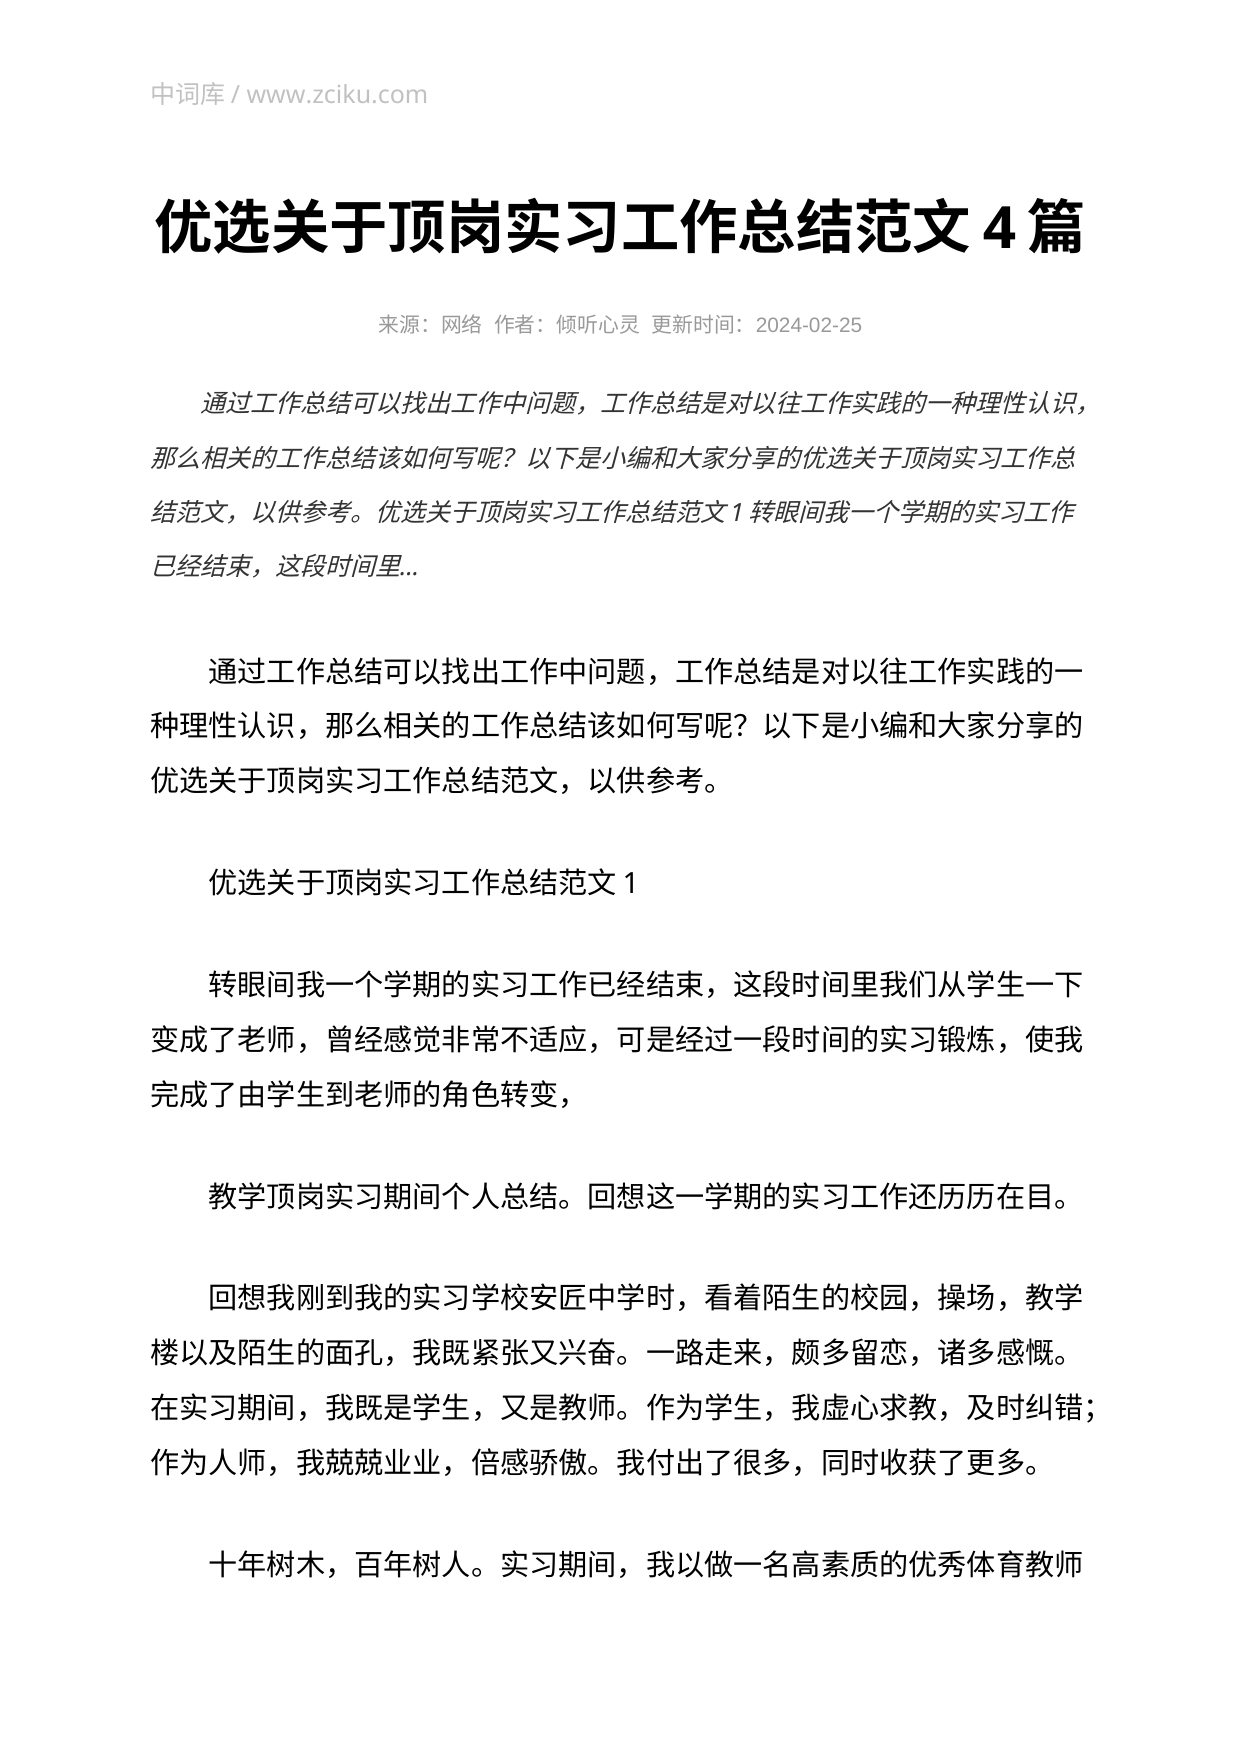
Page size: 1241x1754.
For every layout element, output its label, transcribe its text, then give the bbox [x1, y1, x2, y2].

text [150, 1541, 1090, 1584]
text 通过工作总结可以找出工作中问题，工作总结是对以往工作实践的一种理性认识，那么相关的工作总结该如何写呢？以下是小编和大家分享的优选关于顶岗实习工作总结范文，以供参考。优选关于顶岗实习工作总结范文1转眼间我一个学期的实习工作已经结束，这段时间里... [150, 384, 1090, 583]
text 回想我刚到我的实习学校安匠中学时，看着陌生的校园，操场，教学楼以及陌生的面孔，我既紧张又兴奋。一路走来，颇多留恋，诸多感慨。在实习期间，我既是学生，又是教师。作为学生，我虚心求教，及时纠错；作为人师，我兢兢业业，倍感骄傲。我付出了很多，同时收获了更多。 [150, 1275, 1090, 1482]
text 通过工作总结可以找出工作中问题，工作总结是对以往工作实践的一种理性认识，那么相关的工作总结该如何写呢？以下是小编和大家分享的优选关于顶岗实习工作总结范文，以供参考。 [150, 648, 1090, 800]
text 来源：网络 作者：倾听心灵 更新时间：2024-02-25 [150, 313, 1090, 337]
subtitle 优选关于顶岗实习工作总结范文4篇 [150, 181, 1090, 266]
text 转眼间我一个学期的实习工作已经结束，这段时间里我们从学生一下变成了老师，曾经感觉非常不适应，可是经过一段时间的实习锻炼，使我完成了由学生到老师的角色转变， [150, 962, 1090, 1114]
text 教学顶岗实习期间个人总结。回想这一学期的实习工作还历历在目。 [150, 1173, 1090, 1216]
text 优选关于顶岗实习工作总结范文1 [150, 860, 1090, 902]
